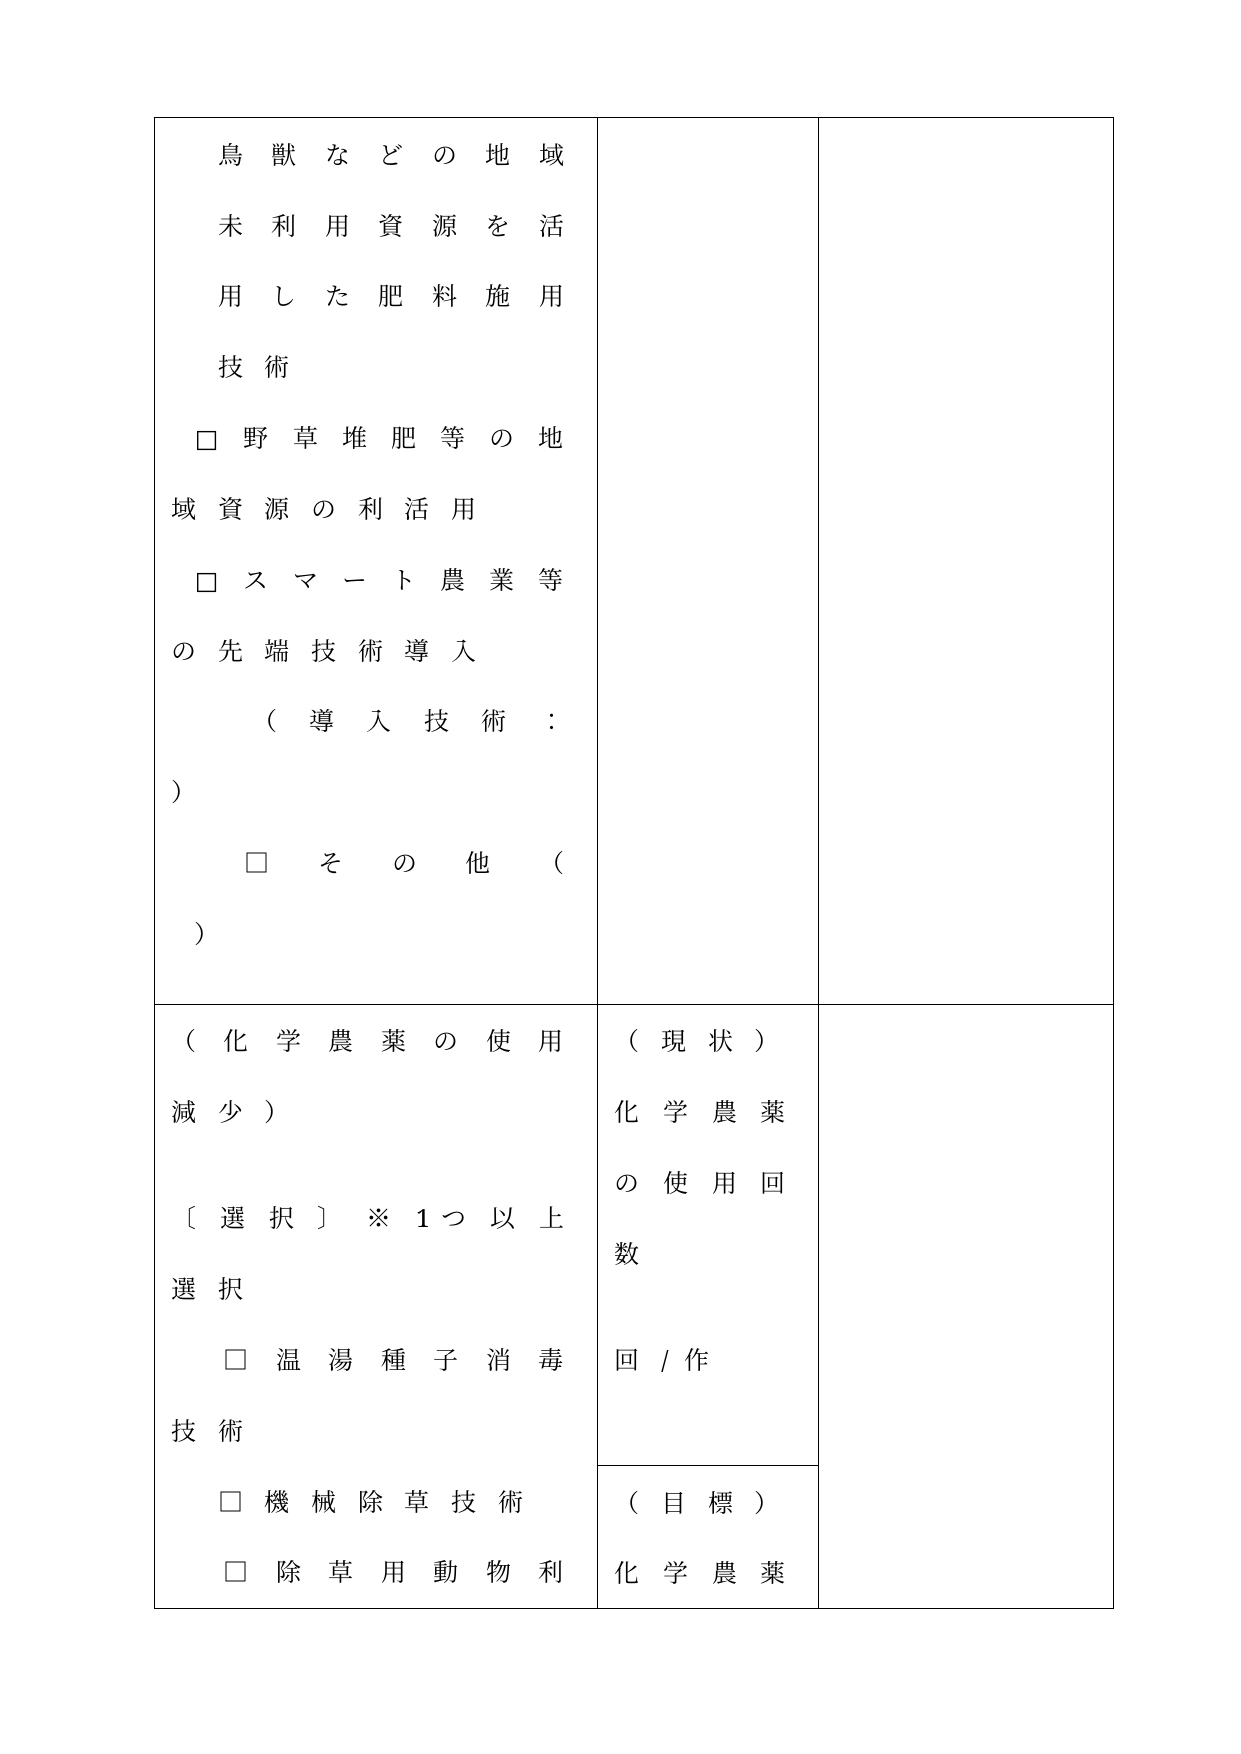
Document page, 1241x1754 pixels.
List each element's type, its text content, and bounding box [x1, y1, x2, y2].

table_cell [819, 1005, 1113, 1608]
table_cell （化学農薬の使用減少） 〔選択〕※1つ以上選択 □温湯種子消毒技術 □機械除草技術 □除草用動物利用技術 □生物農薬利用技術 □対抗植物利用技術 □抵抗性品種栽培技術 □台木利用技術 □抵抗性品種栽培 □天然物質由来農薬利用技術 □土壌還元消毒技術 □太陽熱利用土壌消毒技術 □熱水・蒸気土壌消毒技術 □反射資材利用技術 □色彩粘着トラップ技術 □黄色蛍光灯等の光利用技術 □紫外線除去フィルム利用技術 □雨よけ栽培技術 □トンネル栽培技術 □防虫ネット利用技術 □袋かけ栽培技術 □フェロモン剤利用技術 □マルチ栽培技術 □スマート農業等の先端技術導入 （導入技術： ） □その他（ ） [155, 1005, 597, 1608]
table_cell （目標） 化学農薬の使用回数 回/作 [598, 1466, 818, 1608]
table_cell （現状） 化学農薬の使用回数 回/作 [598, 1005, 818, 1465]
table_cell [598, 118, 818, 1003]
